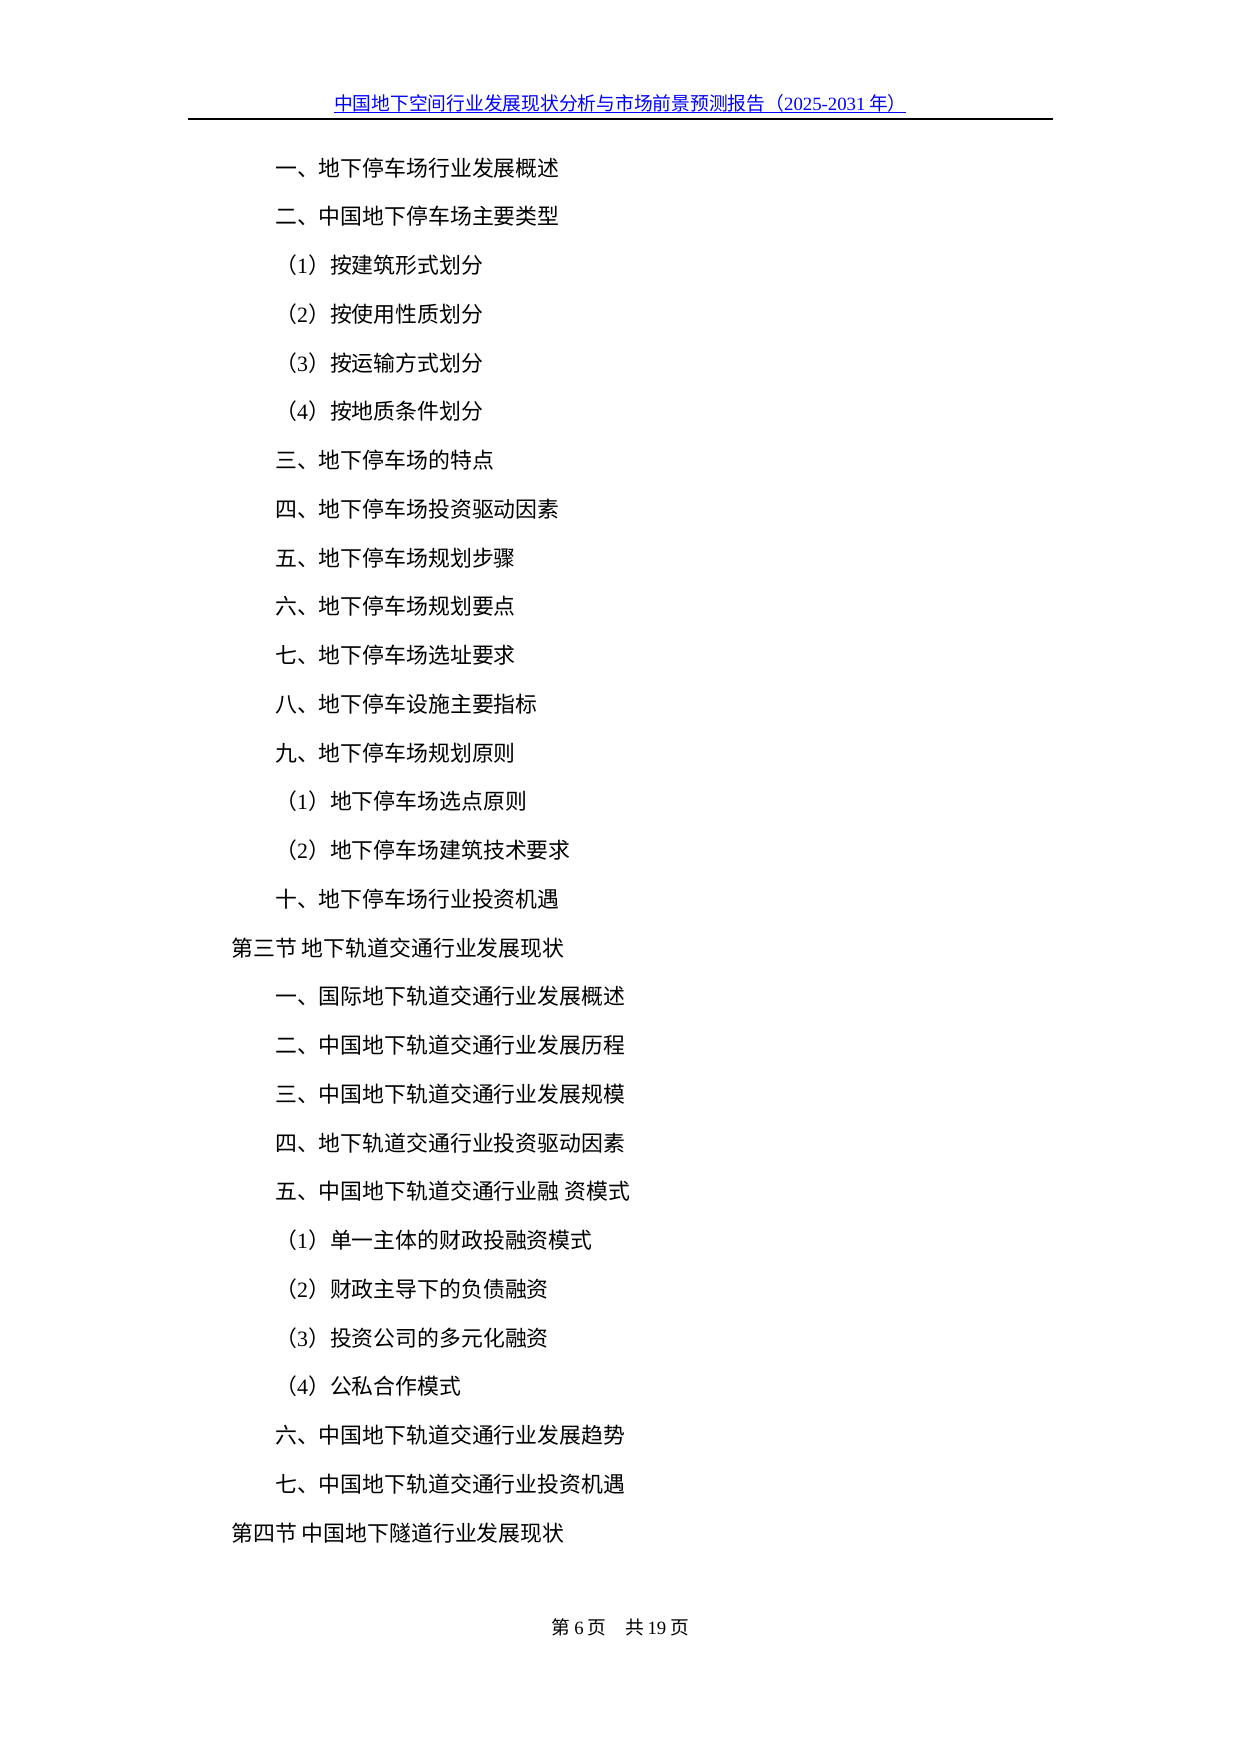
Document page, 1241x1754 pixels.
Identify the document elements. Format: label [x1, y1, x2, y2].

text [187, 150, 1053, 1548]
